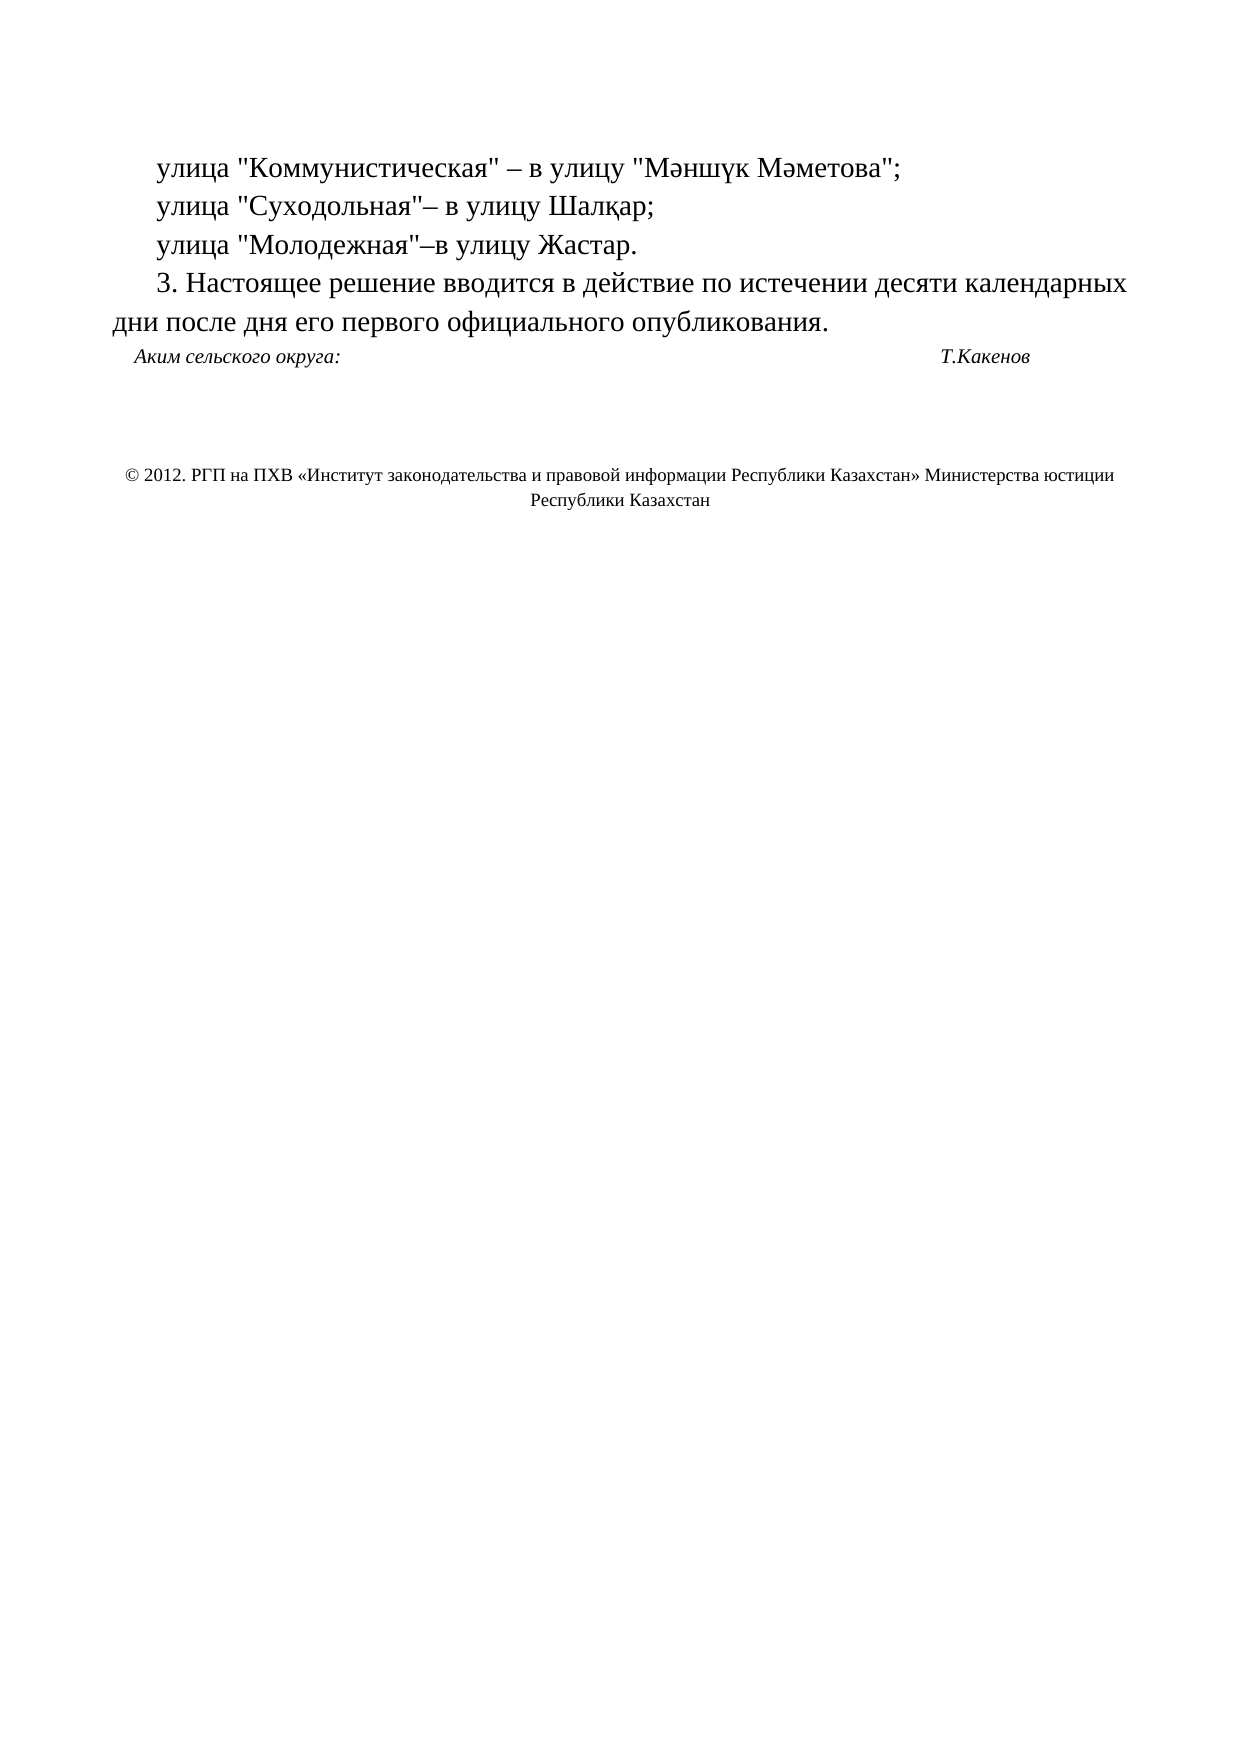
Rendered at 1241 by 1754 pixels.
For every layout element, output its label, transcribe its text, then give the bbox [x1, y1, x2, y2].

table_header Т.Какенов [939, 343, 1240, 374]
text © 2012. РГП на ПХВ «Институт законодательства и правовой информации Республики Казахстан» Министерства юстиции Республики Казахстан [112, 464, 1128, 511]
table_header Аким сельского округа: [101, 343, 939, 374]
text улица "Молодежная"–в улицу Жастар. [112, 227, 1128, 261]
text улица "Суходольная"– в улицу Шалқар; [112, 188, 1128, 222]
text улица "Коммунистическая" – в улицу "Мәншүк Мәметова"; [112, 150, 1128, 183]
text 3. Настоящее решение вводится в действие по истечении десяти календарных дни после дня его первого официального опубликования. [112, 266, 1128, 338]
